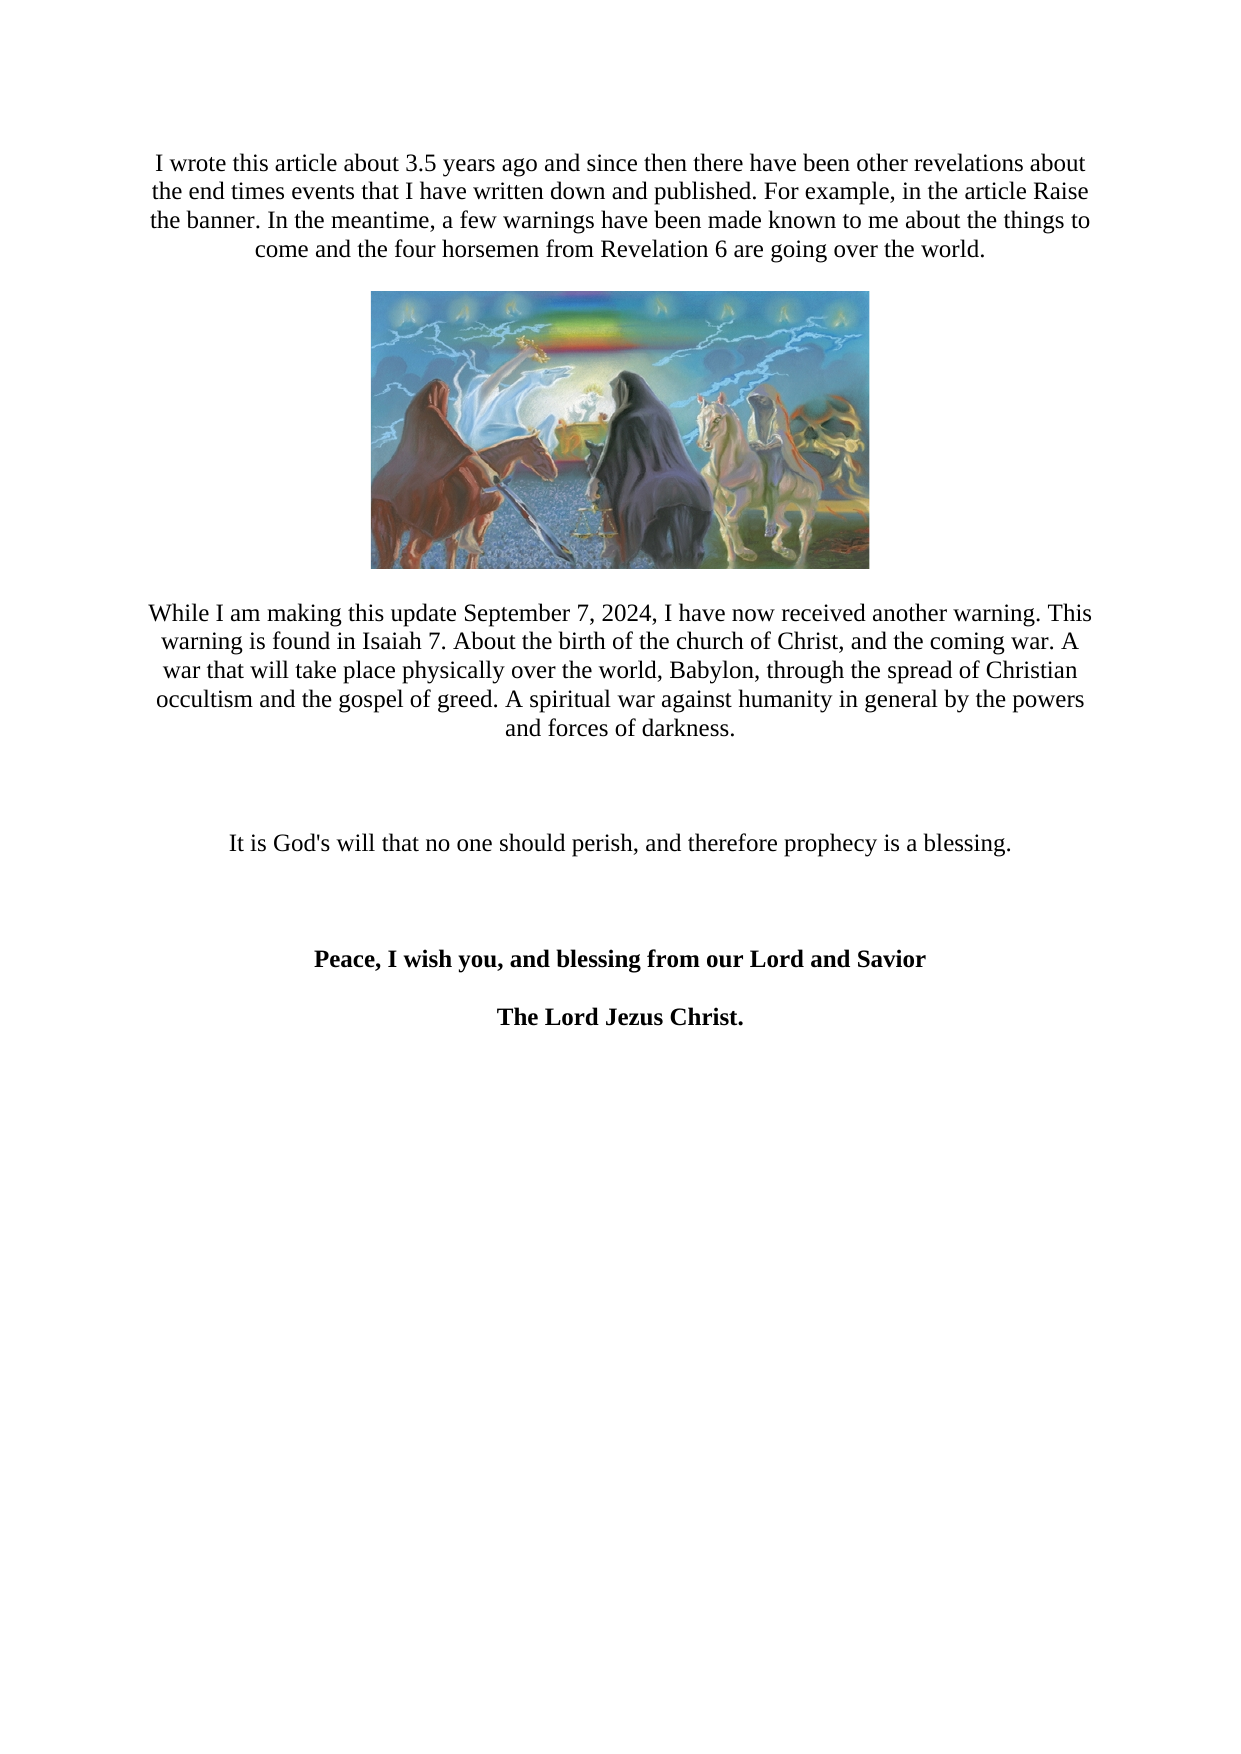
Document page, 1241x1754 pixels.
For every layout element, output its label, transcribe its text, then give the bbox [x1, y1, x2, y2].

text It is God's will that no one should perish, and therefore prophecy is a blessing. [148, 828, 1093, 857]
text While I am making this update September 7, 2024, I have now received another warning. This warning is found in Isaiah 7. About the birth of the church of Christ, and the coming war. A war that will take place physically over the world, Babylon, through the spread of Christian occultism and the gospel of greed. A spiritual war against humanity in general by the powers and forces of darkness. [148, 598, 1093, 741]
picture [370, 291, 870, 569]
text The Lord Jezus Christ. [148, 1002, 1093, 1031]
text Peace, I wish you, and blessing from our Lord and Savior [148, 944, 1093, 973]
text I wrote this article about 3.5 years ago and since then there have been other revelations about the end times events that I have written down and published. For example, in the article Raise the banner. In the meantime, a few warnings have been made known to me about the things to come and the four horsemen from Revelation 6 are going over the world. [148, 148, 1093, 263]
